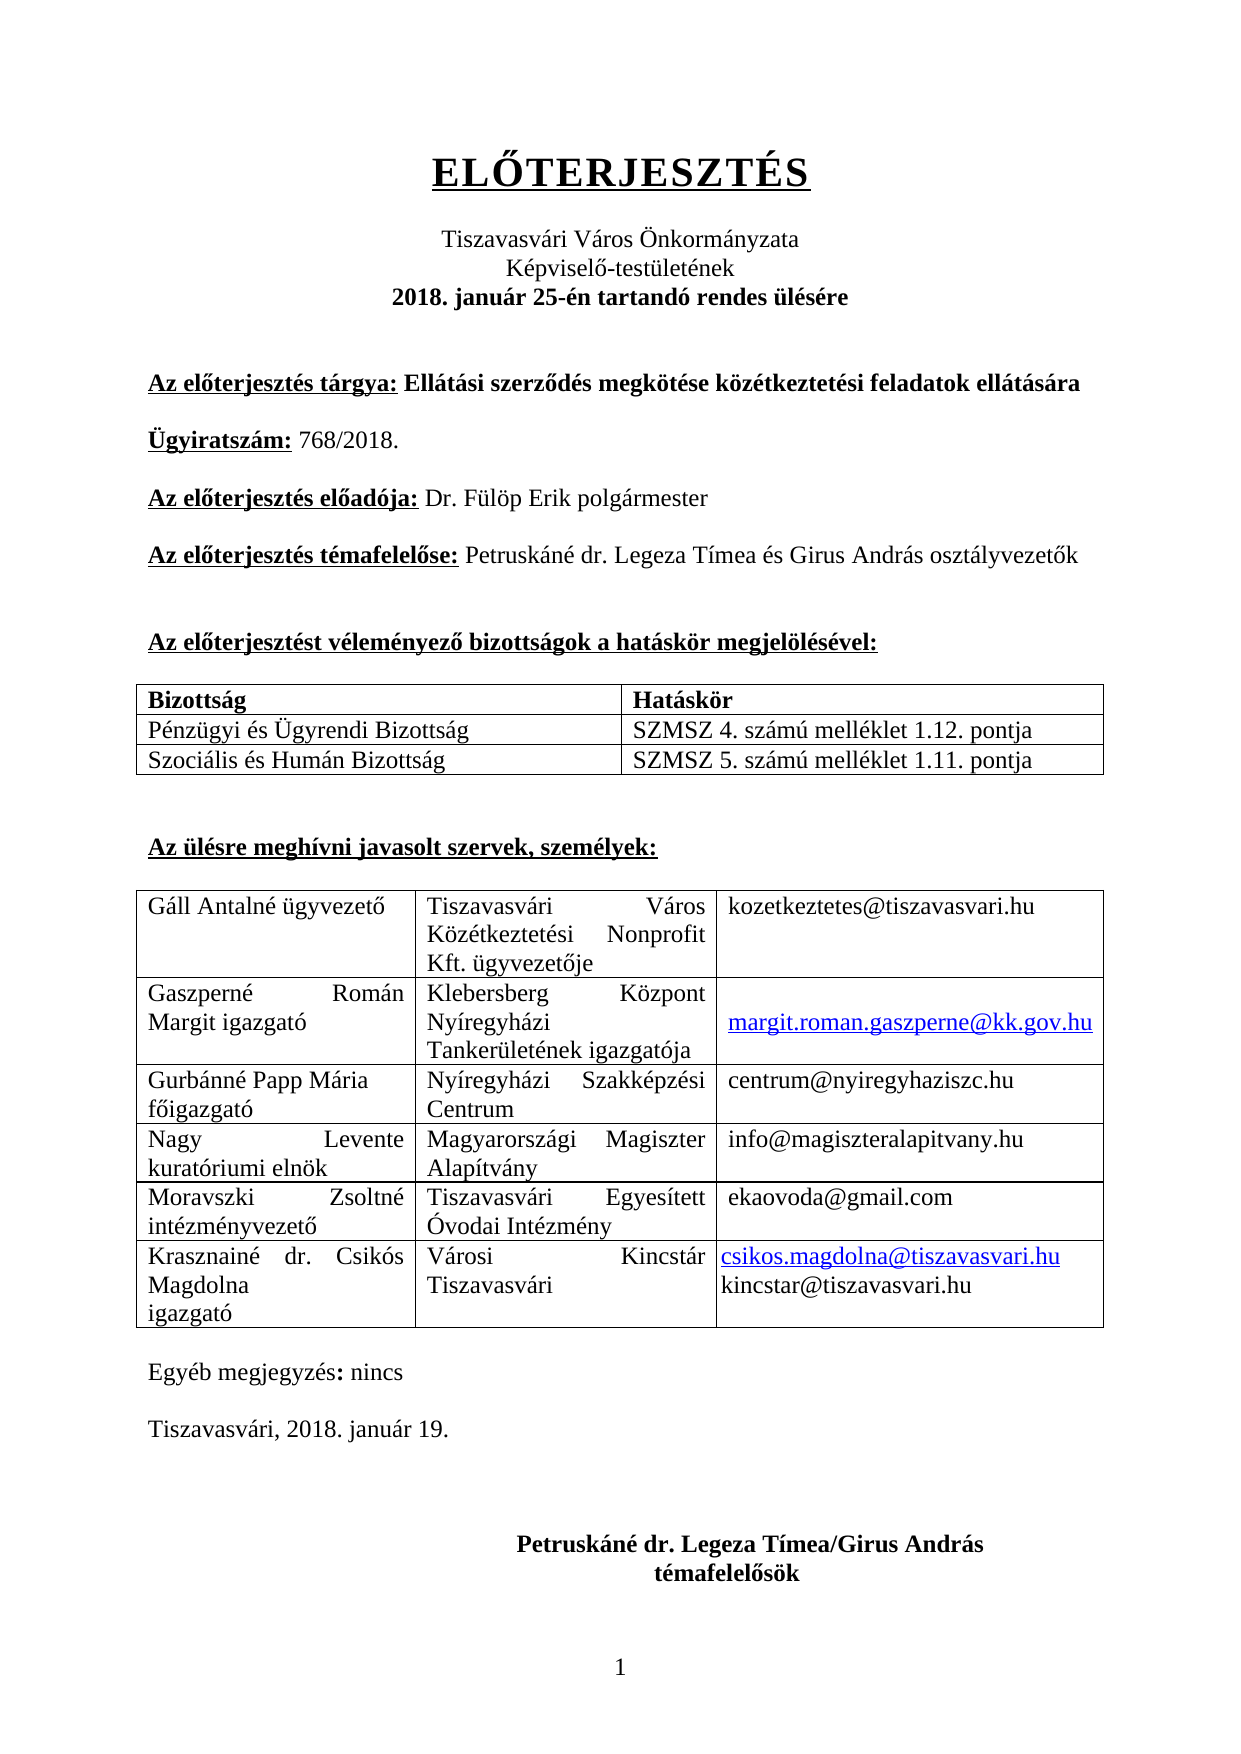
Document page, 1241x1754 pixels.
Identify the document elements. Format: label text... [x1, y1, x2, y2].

table_cell Városi Kincstár Tiszavasvári [416, 1241, 716, 1327]
table_cell Gurbánné Papp Mária főigazgató [137, 1065, 415, 1123]
table_cell Klebersberg Központ Nyíregyházi Tankerületének igazgatója [416, 978, 716, 1064]
text Petruskáné dr. Legeza Tímea/Girus András [148, 1529, 1093, 1558]
table_cell Szociális és Humán Bizottság [137, 745, 621, 774]
table_cell Krasznainé dr. Csikós Magdolna igazgató [137, 1241, 415, 1327]
text Egyéb megjegyzés: nincs [148, 1357, 1093, 1386]
table_header Hatáskör [622, 685, 1103, 714]
table_cell info@magiszteralapitvany.hu [717, 1124, 1103, 1181]
table_cell margit.roman.gaszperne@kk.gov.hu [717, 978, 1103, 1064]
text Ügyiratszám: 768/2018. [148, 426, 1093, 454]
text Tiszavasvári, 2018. január 19. [148, 1414, 1093, 1443]
text Az előterjesztés tárgya: Ellátási szerződés megkötése közétkeztetési feladatok ellátására [148, 368, 1093, 397]
text Az előterjesztés témafelelőse: Petruskáné dr. Legeza Tímea és Girus András osztályvezetők [148, 541, 1093, 569]
table_header Gáll Antalné ügyvezető [137, 891, 415, 977]
table_cell Nagy Levente kuratóriumi elnök [137, 1124, 415, 1181]
table_cell Pénzügyi és Ügyrendi Bizottság [137, 715, 621, 744]
text Tiszavasvári Város Önkormányzata [148, 224, 1093, 253]
table_cell Moravszki Zsoltné intézményvezető [137, 1183, 415, 1240]
table_cell csikos.magdolna@tiszavasvari.hu kincstar@tiszavasvari.hu [717, 1241, 1103, 1327]
text Képviselő-testületének [148, 253, 1093, 282]
text 2018. január 25-én tartandó rendes ülésére [148, 282, 1093, 311]
table_cell SZMSZ 5. számú melléklet 1.11. pontja [622, 745, 1103, 774]
table_cell Nyíregyházi Szakképzési Centrum [416, 1065, 716, 1123]
table_header Tiszavasvári Város Közétkeztetési Nonprofit Kft. ügyvezetője [416, 891, 716, 977]
text ELŐTERJESZTÉS [148, 148, 1093, 196]
text Az előterjesztést véleményező bizottságok a hatáskör megjelölésével: [148, 627, 1093, 656]
table_cell ekaovoda@gmail.com [717, 1183, 1103, 1240]
table_cell Tiszavasvári Egyesített Óvodai Intézmény [416, 1183, 716, 1240]
table_cell Gaszperné Román Margit igazgató [137, 978, 415, 1064]
table_header kozetkeztetes@tiszavasvari.hu [717, 891, 1103, 977]
text témafelelősök [148, 1558, 1093, 1587]
text Az ülésre meghívni javasolt szervek, személyek: [148, 832, 1093, 861]
table_header Bizottság [137, 685, 621, 714]
table_cell SZMSZ 4. számú melléklet 1.12. pontja [622, 715, 1103, 744]
table_cell centrum@nyiregyhaziszc.hu [717, 1065, 1103, 1123]
table_cell Magyarországi Magiszter Alapítvány [416, 1124, 716, 1181]
text Az előterjesztés előadója: Dr. polgármester [148, 483, 1093, 512]
